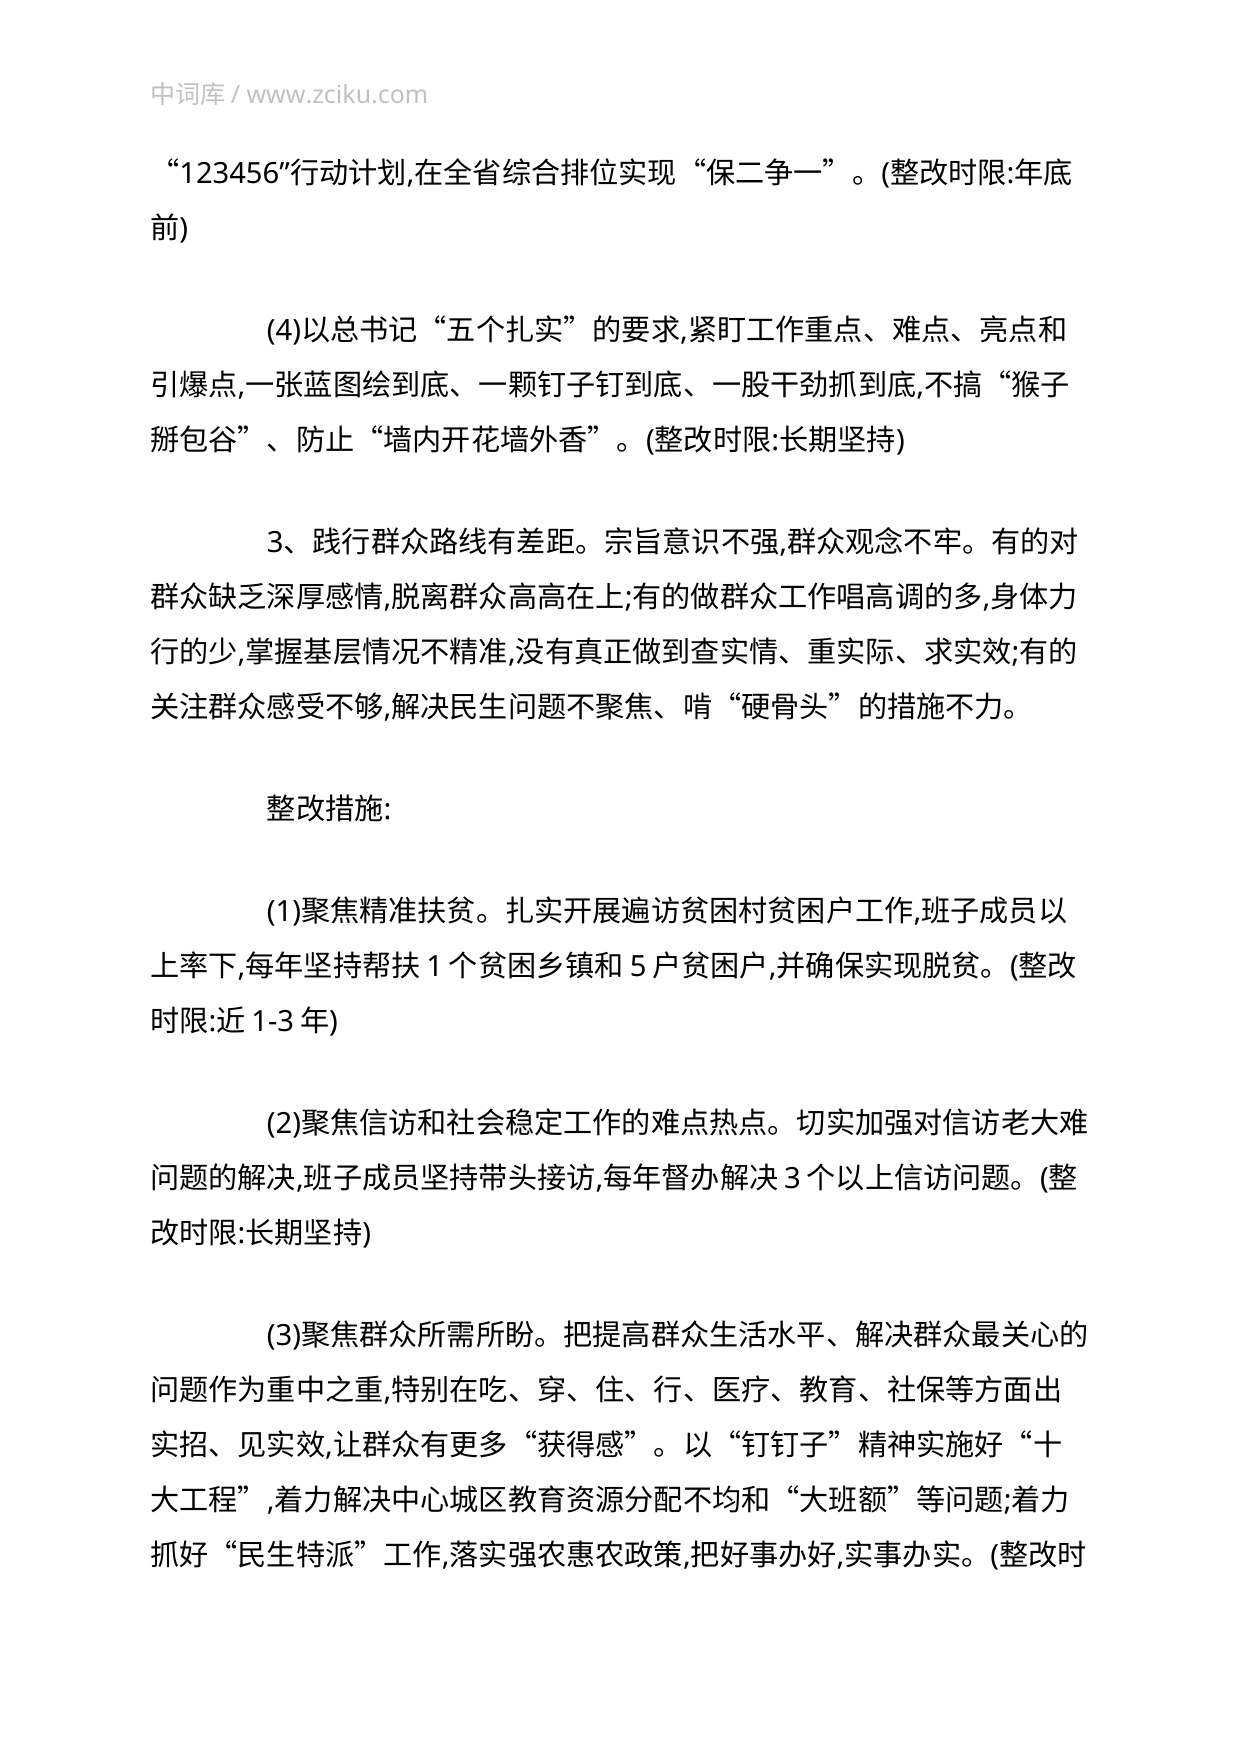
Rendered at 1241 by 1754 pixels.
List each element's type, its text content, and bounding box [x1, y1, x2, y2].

text 3、践行群众路线有差距。宗旨意识不强,群众观念不牢。有的对群众缺乏深厚感情,脱离群众高高在上;有的做群众工作唱高调的多,身体力行的少,掌握基层情况不精准,没有真正做到查实情、重实际、求实效;有的关注群众感受不够,解决民生问题不聚焦、啃“硬骨头”的措施不力。 [150, 519, 1090, 726]
text 整改措施: [150, 786, 1090, 828]
text (2)聚焦信访和社会稳定工作的难点热点。切实加强对信访老大难问题的解决,班子成员坚持带头接访,每年督办解决3个以上信访问题。(整改时限:长期坚持) [150, 1100, 1090, 1252]
text (1)聚焦精准扶贫。扎实开展遍访贫困村贫困户工作,班子成员以上率下,每年坚持帮扶1个贫困乡镇和5户贫困户,并确保实现脱贫。(整改时限:近1-3年) [150, 888, 1090, 1040]
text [150, 150, 1090, 247]
text (4)以总书记“五个扎实”的要求,紧盯工作重点、难点、亮点和引爆点,一张蓝图绘到底、一颗钉子钉到底、一股干劲抓到底,不搞“猴子掰包谷”、防止“墙内开花墙外香”。(整改时限:长期坚持) [150, 307, 1090, 459]
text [150, 1312, 1090, 1574]
